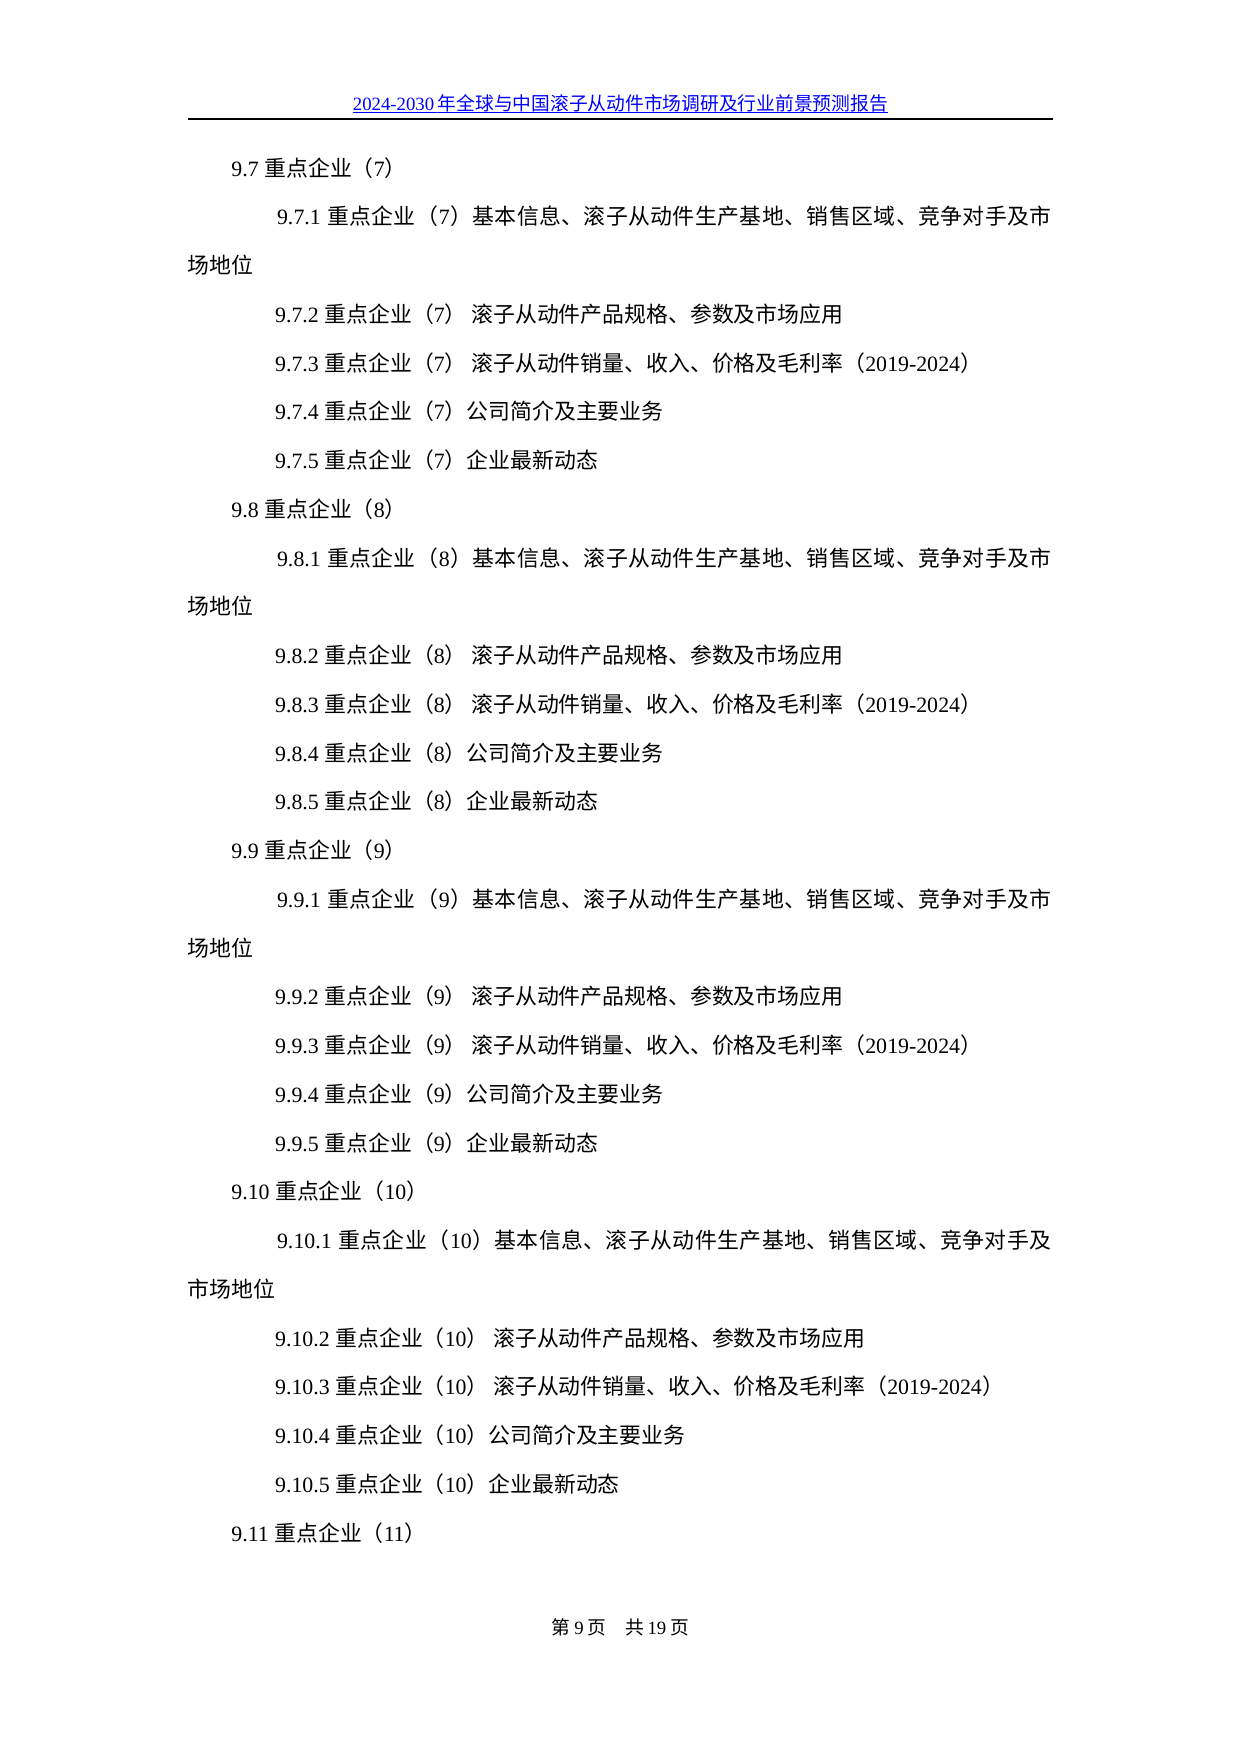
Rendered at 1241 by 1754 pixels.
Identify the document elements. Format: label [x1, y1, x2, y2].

text [187, 150, 1053, 1548]
